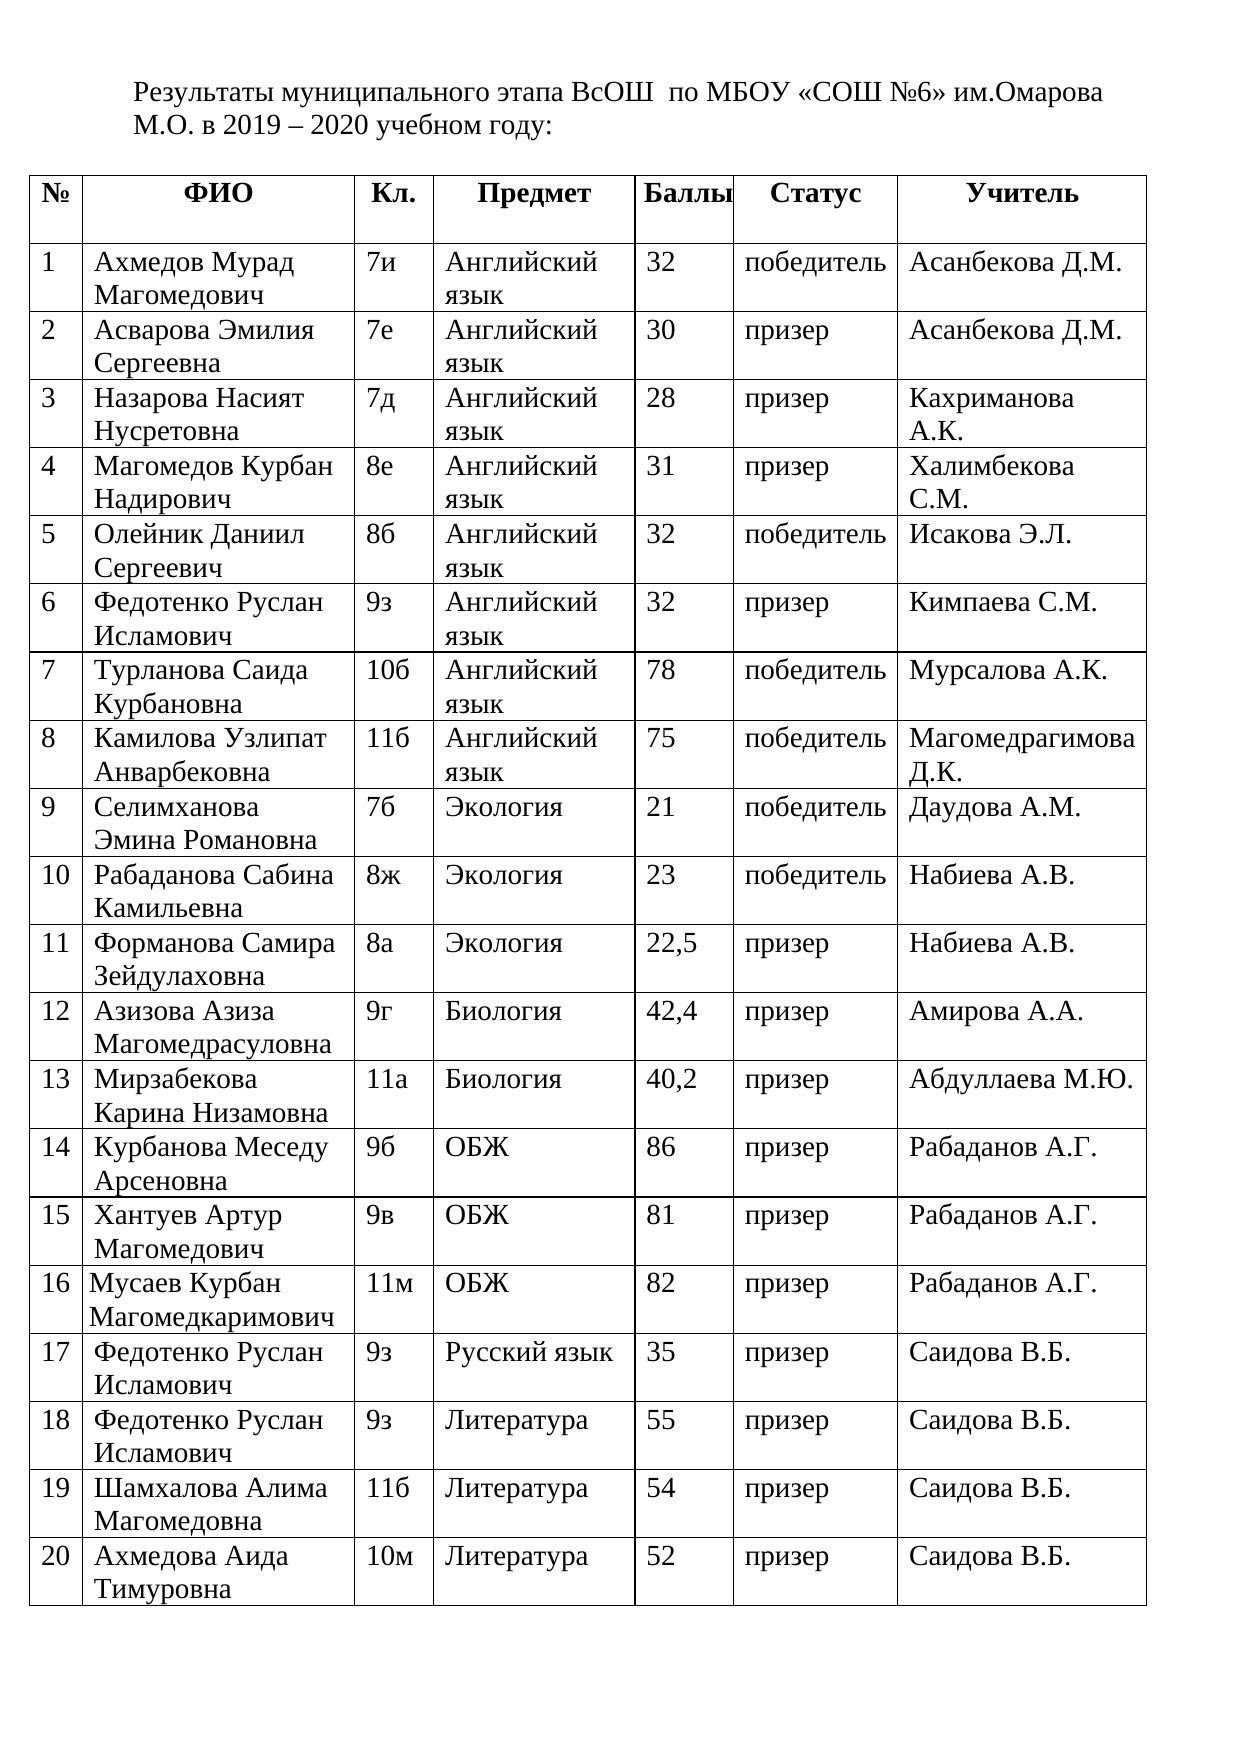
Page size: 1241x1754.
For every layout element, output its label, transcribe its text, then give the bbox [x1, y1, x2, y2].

table_cell Набиева А.В. [898, 857, 1146, 924]
table_cell призер [734, 1198, 897, 1264]
table_cell Английский язык [434, 653, 634, 719]
table_cell 32 [636, 584, 733, 651]
table_header Статус [734, 176, 897, 243]
table_cell призер [734, 1538, 897, 1605]
table_header Предмет [434, 176, 634, 243]
table_cell 2 [30, 312, 82, 379]
table_cell 82 [636, 1266, 733, 1333]
table_cell Саидова В.Б. [898, 1334, 1146, 1401]
table_cell 12 [30, 993, 82, 1060]
table_cell 81 [636, 1198, 733, 1264]
table_cell 54 [636, 1470, 733, 1537]
table_cell 19 [30, 1470, 82, 1537]
table_cell 8е [355, 448, 433, 515]
table_cell победитель [734, 653, 897, 719]
table_cell 23 [636, 857, 733, 924]
table_cell 9 [30, 789, 82, 856]
table_cell 32 [636, 244, 733, 311]
text Результаты муниципального этапа ВсОШ по МБОУ «СОШ №6» им.Омарова М.О. в 2019 – 2020 учебном году: [133, 74, 1152, 141]
table_cell 9з [355, 584, 433, 651]
table_cell победитель [734, 516, 897, 583]
table_cell призер [734, 1470, 897, 1537]
table_cell Английский язык [434, 312, 634, 379]
table_cell Олейник Даниил Сергеевич [83, 516, 354, 583]
table_cell Федотенко Руслан Исламович [83, 1402, 354, 1469]
table_cell 9з [355, 1402, 433, 1469]
table_cell Биология [434, 1061, 634, 1128]
table_cell Асварова Эмилия Сергеевна [83, 312, 354, 379]
table_cell победитель [734, 244, 897, 311]
table_cell 10 [30, 857, 82, 924]
table_cell 9г [355, 993, 433, 1060]
table_cell Шамхалова Алима Магомедовна [83, 1470, 354, 1537]
table_cell Исакова Э.Л. [898, 516, 1146, 583]
table_cell 11б [355, 1470, 433, 1537]
table_cell Английский язык [434, 721, 634, 788]
table_cell призер [734, 993, 897, 1060]
table_cell 7и [355, 244, 433, 311]
table_cell Литература [434, 1470, 634, 1537]
table_cell Турланова Саида Курбановна [83, 653, 354, 719]
table_cell Камилова Узлипат Анварбековна [83, 721, 354, 788]
table_cell 7д [355, 380, 433, 447]
table_cell 14 [30, 1129, 82, 1196]
table_header Баллы [636, 176, 733, 243]
table_cell Форманова Самира Зейдулаховна [83, 925, 354, 992]
table_cell Экология [434, 789, 634, 856]
table_cell 13 [30, 1061, 82, 1128]
table_header Учитель [898, 176, 1146, 243]
table_cell Азизова Азиза Магомедрасуловна [83, 993, 354, 1060]
table_cell 5 [30, 516, 82, 583]
table_cell Абдуллаева М.Ю. [898, 1061, 1146, 1128]
table_cell Ахмедов Мурад Магомедович [83, 244, 354, 311]
table_cell 10м [355, 1538, 433, 1605]
table_cell Английский язык [434, 244, 634, 311]
table_cell призер [734, 312, 897, 379]
table_cell Ахмедова Аида Тимуровна [83, 1538, 354, 1605]
table_cell 52 [636, 1538, 733, 1605]
table_cell Литература [434, 1402, 634, 1469]
table_cell ОБЖ [434, 1266, 634, 1333]
table_cell Магомедов Курбан Надирович [83, 448, 354, 515]
table_cell Халимбекова С.М. [898, 448, 1146, 515]
table_cell 30 [636, 312, 733, 379]
table_cell 86 [636, 1129, 733, 1196]
table_cell 8б [355, 516, 433, 583]
table_cell призер [734, 1266, 897, 1333]
table_cell победитель [734, 789, 897, 856]
table_cell Литература [434, 1538, 634, 1605]
table_cell 15 [30, 1198, 82, 1264]
table_cell ОБЖ [434, 1198, 634, 1264]
table_cell призер [734, 448, 897, 515]
table_cell 22,5 [636, 925, 733, 992]
table_cell Кахриманова А.К. [898, 380, 1146, 447]
table_cell 9б [355, 1129, 433, 1196]
table_cell 9з [355, 1334, 433, 1401]
table_header ФИО [83, 176, 354, 243]
table_cell Английский язык [434, 516, 634, 583]
table_cell призер [734, 380, 897, 447]
table_cell Хантуев Артур Магомедович [83, 1198, 354, 1264]
table_header № [30, 176, 82, 243]
table_cell Английский язык [434, 584, 634, 651]
table_cell 55 [636, 1402, 733, 1469]
table_cell 9в [355, 1198, 433, 1264]
table_cell Биология [434, 993, 634, 1060]
table_cell 31 [636, 448, 733, 515]
table_cell 35 [636, 1334, 733, 1401]
table_cell призер [734, 925, 897, 992]
table_cell 11 [30, 925, 82, 992]
table_cell Рабаданов А.Г. [898, 1198, 1146, 1264]
table_cell призер [734, 584, 897, 651]
table_cell 17 [30, 1334, 82, 1401]
table_cell призер [734, 1334, 897, 1401]
table_cell Амирова А.А. [898, 993, 1146, 1060]
table_cell призер [734, 1402, 897, 1469]
table_cell призер [734, 1129, 897, 1196]
table_cell ОБЖ [434, 1129, 634, 1196]
table_cell Селимханова Эмина Романовна [83, 789, 354, 856]
table_cell 3 [30, 380, 82, 447]
table_cell Кимпаева С.М. [898, 584, 1146, 651]
table_cell 16 [30, 1266, 82, 1333]
table_cell Набиева А.В. [898, 925, 1146, 992]
table_cell 7б [355, 789, 433, 856]
table_cell 75 [636, 721, 733, 788]
table_cell Рабаданова Сабина Камильевна [83, 857, 354, 924]
table_cell 21 [636, 789, 733, 856]
table_cell 20 [30, 1538, 82, 1605]
table_cell Магомедрагимова Д.К. [898, 721, 1146, 788]
table_cell 42,4 [636, 993, 733, 1060]
table_cell Мурсалова А.К. [898, 653, 1146, 719]
table_cell Рабаданов А.Г. [898, 1266, 1146, 1333]
table_cell Экология [434, 925, 634, 992]
table_cell Назарова Насият Нусретовна [83, 380, 354, 447]
table_cell Федотенко Руслан Исламович [83, 1334, 354, 1401]
table_cell Федотенко Руслан Исламович [83, 584, 354, 651]
table_cell 78 [636, 653, 733, 719]
table_cell Мусаев Курбан Магомедкаримович [83, 1266, 354, 1333]
table_cell Саидова В.Б. [898, 1538, 1146, 1605]
table_cell победитель [734, 857, 897, 924]
table_cell 11м [355, 1266, 433, 1333]
table_cell 11а [355, 1061, 433, 1128]
table_cell 4 [30, 448, 82, 515]
table_cell 32 [636, 516, 733, 583]
table_cell 8 [30, 721, 82, 788]
table_cell Саидова В.Б. [898, 1470, 1146, 1537]
table_cell Английский язык [434, 380, 634, 447]
table_cell Английский язык [434, 448, 634, 515]
table_cell призер [734, 1061, 897, 1128]
table_cell Саидова В.Б. [898, 1402, 1146, 1469]
table_cell 6 [30, 584, 82, 651]
table_cell Асанбекова Д.М. [898, 312, 1146, 379]
table_cell 7 [30, 653, 82, 719]
table_cell 40,2 [636, 1061, 733, 1128]
table_cell Мирзабекова Карина Низамовна [83, 1061, 354, 1128]
table_cell 10б [355, 653, 433, 719]
table_cell 11б [355, 721, 433, 788]
table_cell Рабаданов А.Г. [898, 1129, 1146, 1196]
table_cell Русский язык [434, 1334, 634, 1401]
table_cell Курбанова Меседу Арсеновна [83, 1129, 354, 1196]
table_cell 18 [30, 1402, 82, 1469]
table_cell победитель [734, 721, 897, 788]
table_cell 28 [636, 380, 733, 447]
table_header Кл. [355, 176, 433, 243]
table_cell 1 [30, 244, 82, 311]
table_cell 7е [355, 312, 433, 379]
table_cell Асанбекова Д.М. [898, 244, 1146, 311]
table_cell Даудова А.М. [898, 789, 1146, 856]
table_cell 8а [355, 925, 433, 992]
table_cell 8ж [355, 857, 433, 924]
table_cell Экология [434, 857, 634, 924]
